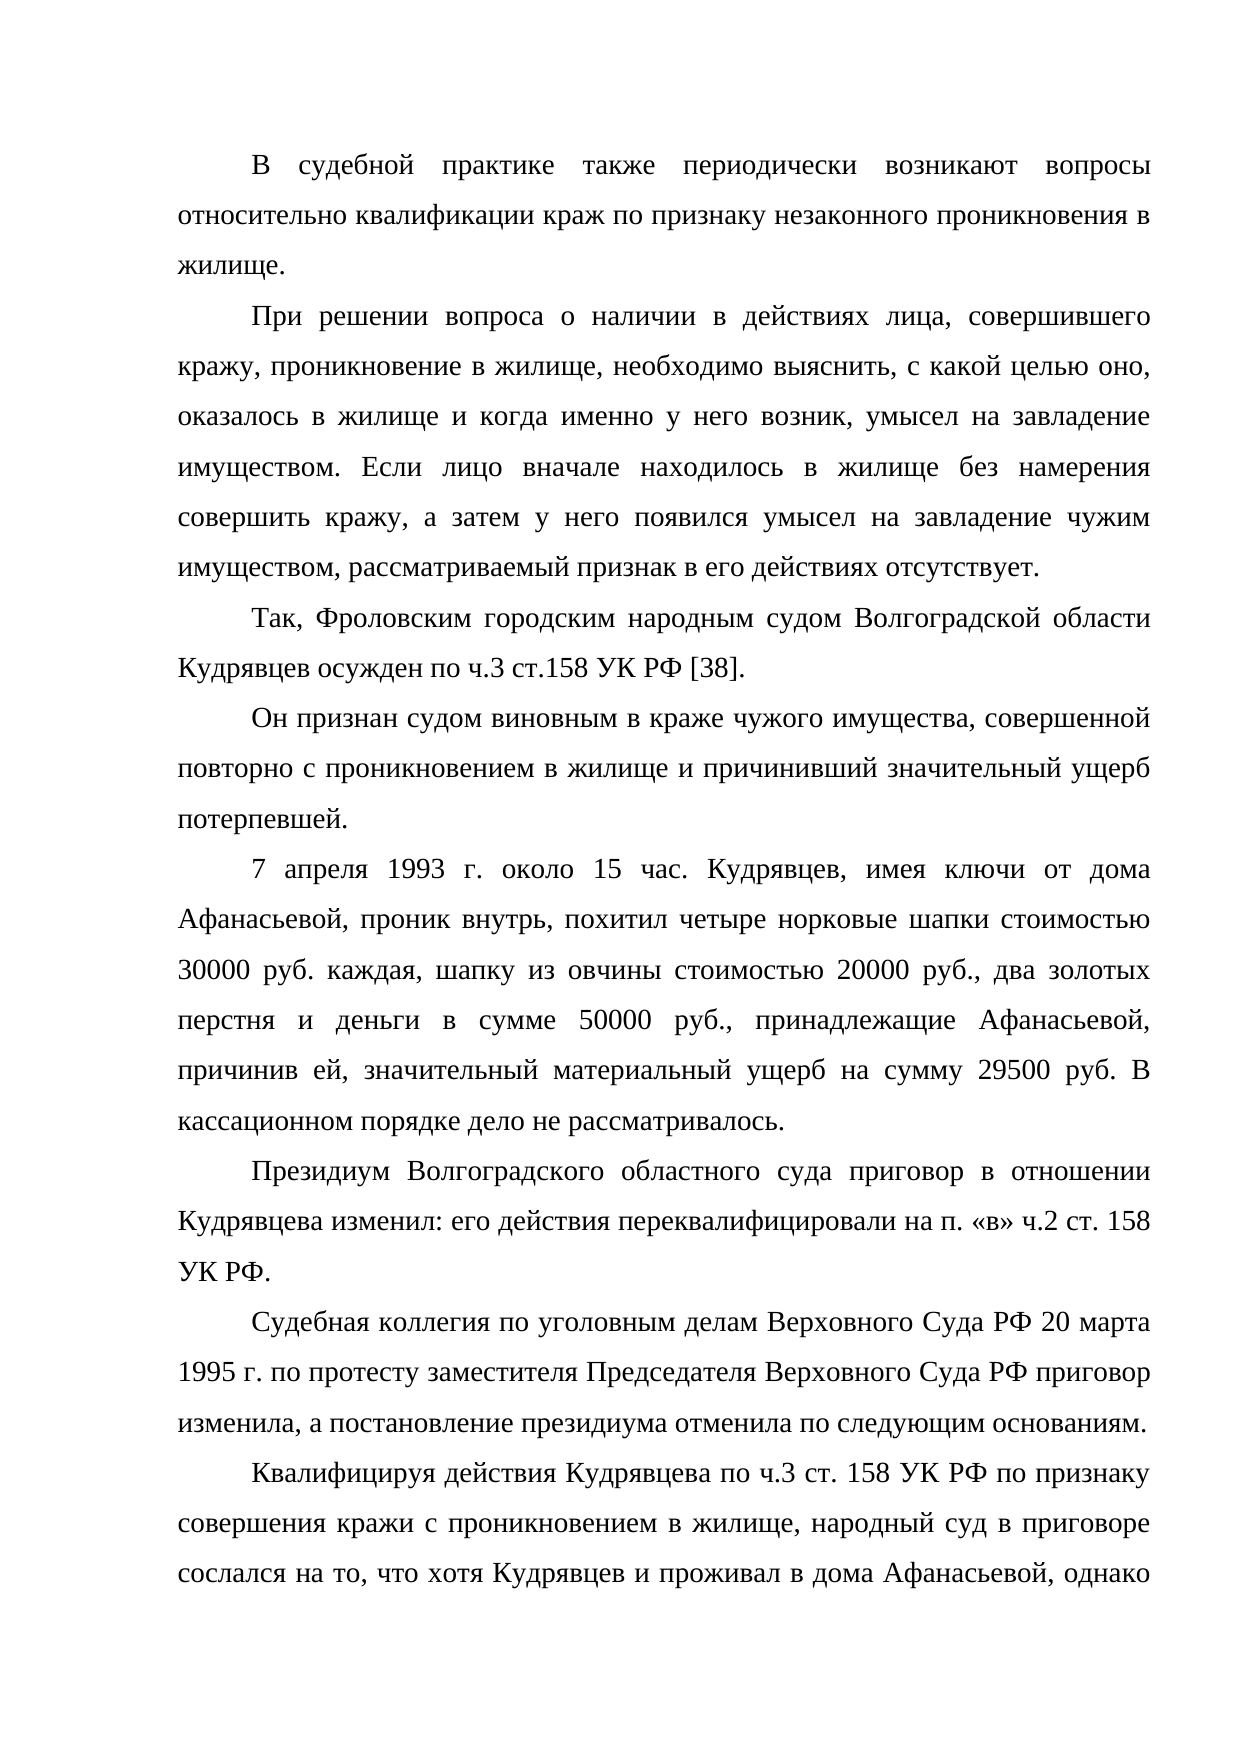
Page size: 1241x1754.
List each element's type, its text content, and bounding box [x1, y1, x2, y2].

text Президиум Волгоградского областного суда приговор в отношении Кудрявцева изменил: его действия переквалифицировали на п. «в» ч.2 ст. 158 УК РФ. [177, 1153, 1152, 1287]
text В судебной практике также периодически возникают вопросы относительно квалификации краж по признаку незаконного проникновения в жилище. [177, 147, 1152, 281]
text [177, 1455, 1152, 1589]
text Судебная коллегия по уголовным делам Верховного Суда РФ 20 марта . по протесту заместителя Председателя Верховного Суда РФ приговор изменила, а постановление президиума отменила по следующим основаниям. [177, 1304, 1152, 1438]
text Так, Фроловским городским народным судом Волгоградской области Кудрявцев осужден по ч.3 ст.158 УК РФ [38]. [177, 600, 1152, 683]
text 7 апреля . около 15 час. Кудрявцев, имея ключи от дома Афанасьевой, проник внутрь, похитил четыре норковые шапки стоимостью 30000 руб. каждая, шапку из овчины стоимостью 20000 руб., два золотых перстня и деньги в сумме 50000 руб., принадлежащие Афанасьевой, причинив ей, значительный материальный ущерб на сумму 29500 руб. В кассационном порядке дело не рассматривалось. [177, 851, 1152, 1136]
text Он признан судом виновным в краже чужого имущества, совершенной повторно с проникновением в жилище и причинивший значительный ущерб потерпевшей. [177, 700, 1152, 834]
text При решении вопроса о наличии в действиях лица, совершившего кражу, проникновение в жилище, необходимо выяснить, с какой целью оно, оказалось в жилище и когда именно у него возник, умысел на завладение имуществом. Если лицо вначале находилось в жилище без намерения совершить кражу, а затем у него появился умысел на завладение чужим имуществом, рассматриваемый признак в его действиях отсутствует. [177, 298, 1152, 583]
